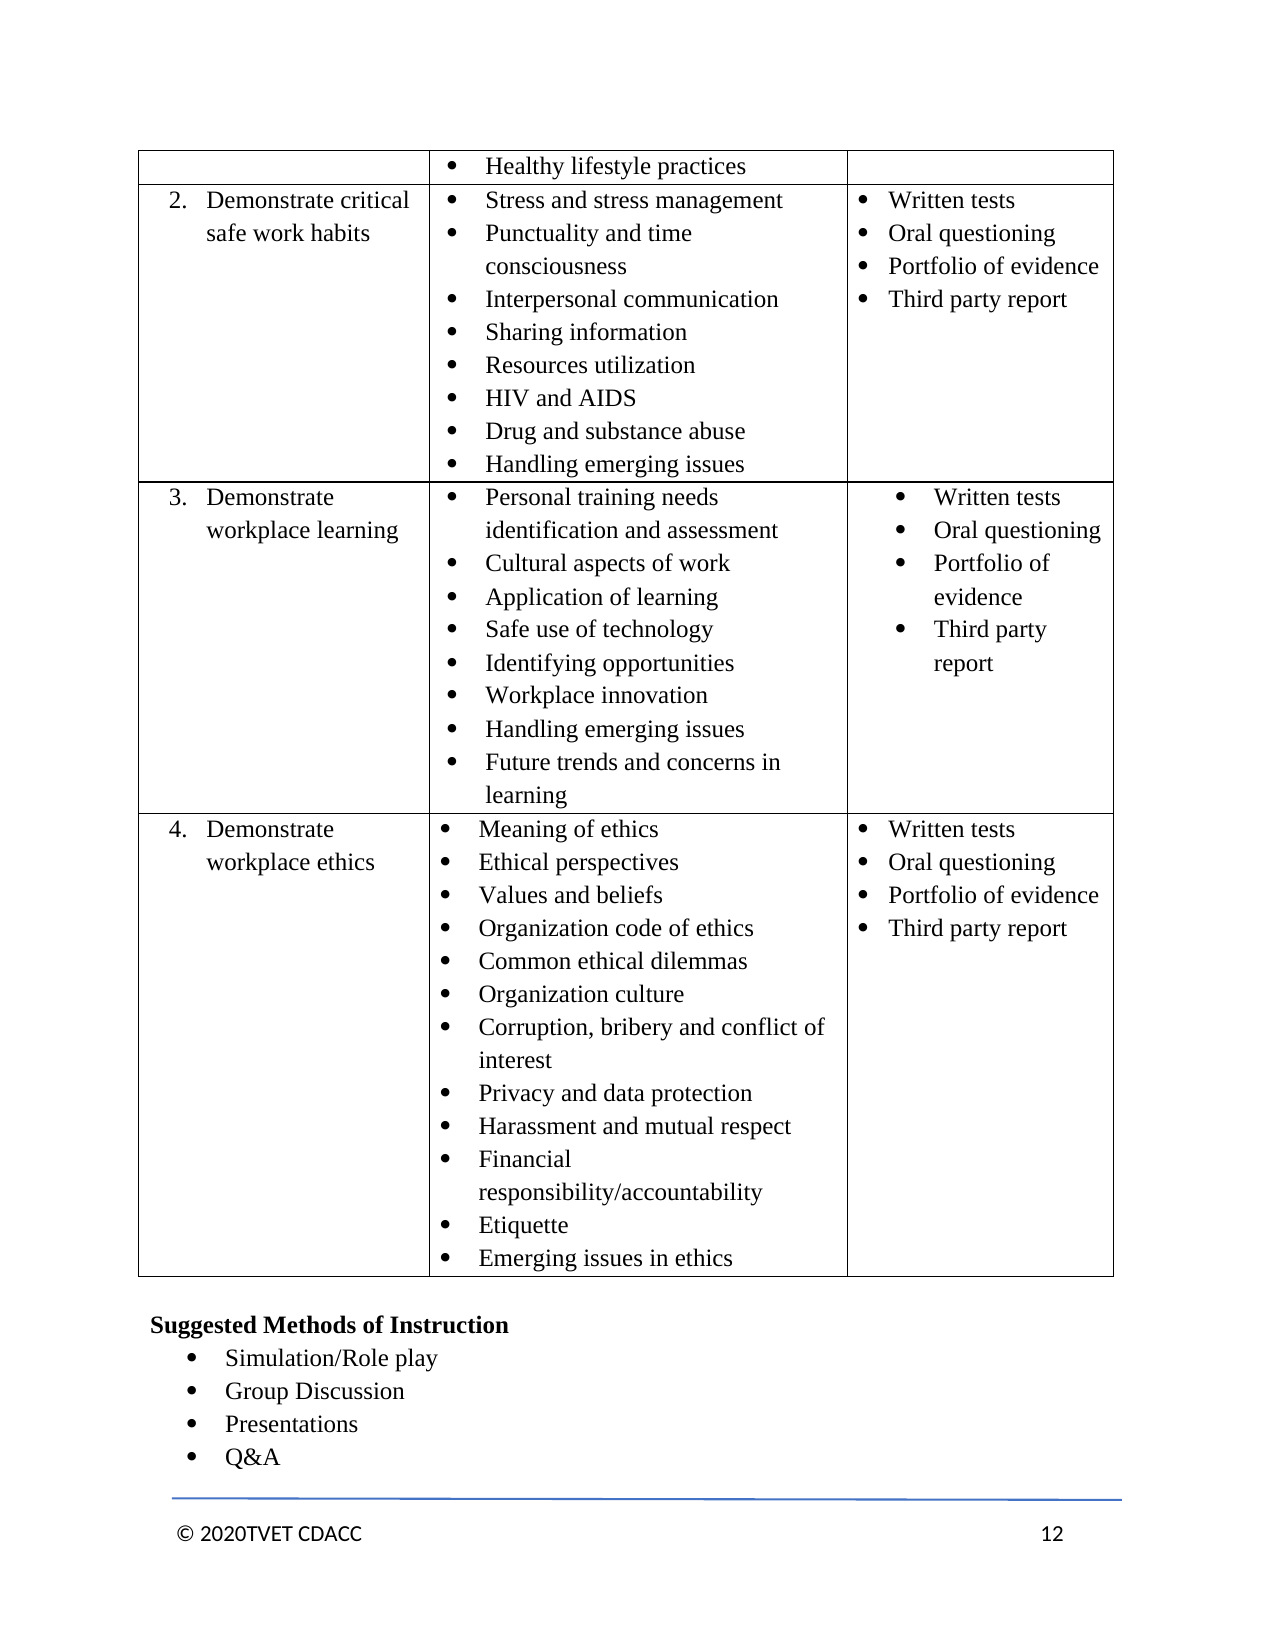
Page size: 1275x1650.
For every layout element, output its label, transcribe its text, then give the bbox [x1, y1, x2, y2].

list Presentations [187, 1409, 1125, 1438]
table_cell Demonstrate critical safe work habits [139, 185, 429, 481]
table_cell Written tests Oral questioning Portfolio of evidence Third party report [848, 185, 1113, 481]
table_cell Personal training needs identification and assessment Cultural aspects of work Application of learning Safe use of technology Identifying opportunities Workplace innovation Handling emerging issues Future trends and concerns in learning [430, 483, 847, 813]
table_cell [848, 151, 1113, 184]
text Suggested Methods of Instruction [150, 1310, 1125, 1339]
table_cell Written tests Oral questioning Portfolio of evidence Third party report [848, 483, 1113, 813]
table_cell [430, 151, 847, 184]
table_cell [139, 151, 429, 184]
table_cell Stress and stress management Punctuality and time consciousness Interpersonal communication Sharing information Resources utilization HIV and AIDS Drug and substance abuse Handling emerging issues [430, 185, 847, 481]
list Group Discussion [187, 1376, 1125, 1405]
table_cell Written tests Oral questioning Portfolio of evidence Third party report [848, 814, 1113, 1276]
list Simulation/Role play [187, 1343, 1125, 1372]
table_cell Demonstrate workplace ethics [139, 814, 429, 1276]
table_cell Demonstrate workplace learning [139, 483, 429, 813]
list Q&A [187, 1442, 1125, 1471]
table_cell Meaning of ethics Ethical perspectives Values and beliefs Organization code of ethics Common ethical dilemmas Organization culture Corruption, bribery and conflict of interest Privacy and data protection Harassment and mutual respect Financial responsibility/accountability Etiquette Emerging issues in ethics [430, 814, 847, 1276]
